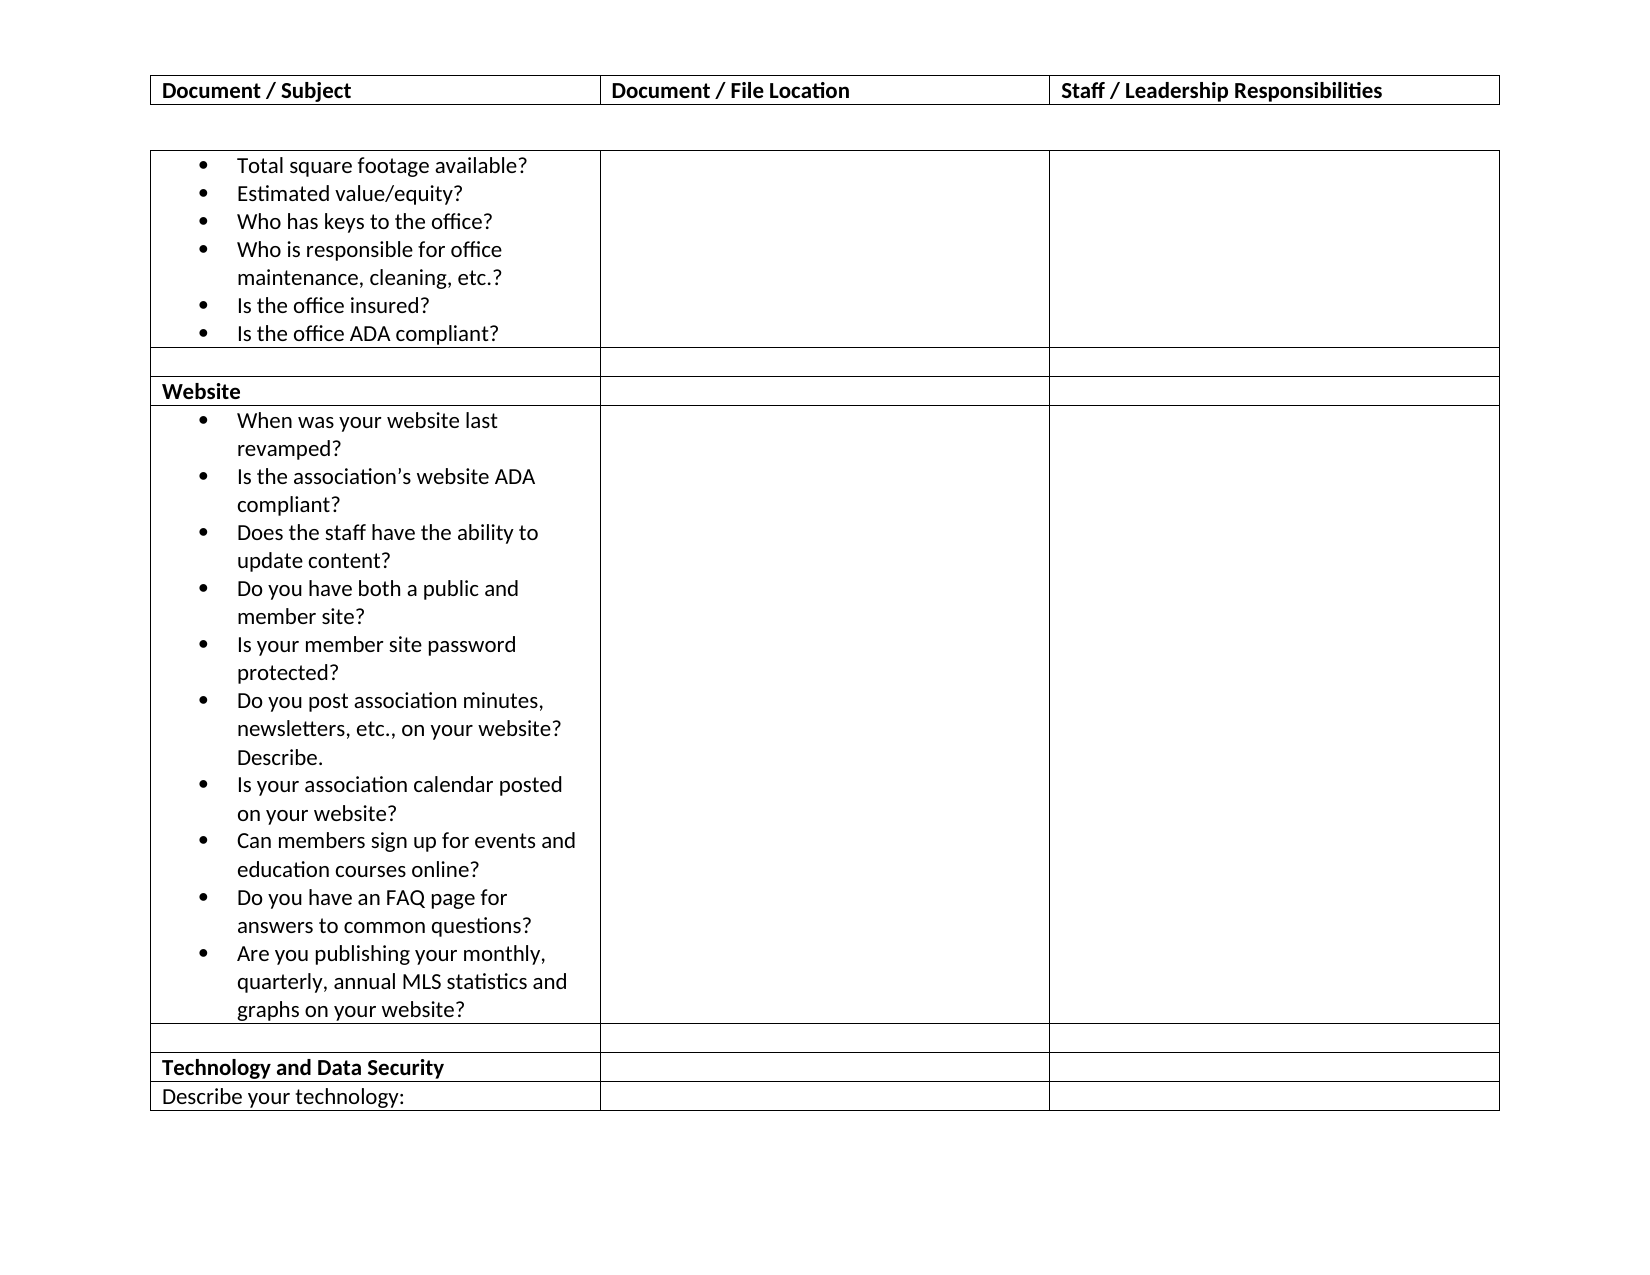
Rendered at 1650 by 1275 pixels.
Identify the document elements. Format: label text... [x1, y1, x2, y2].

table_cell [151, 1082, 600, 1110]
table_cell [151, 348, 600, 376]
table_cell [1050, 377, 1499, 405]
table_cell Technology and Data Security [151, 1053, 600, 1081]
table_cell Website [151, 377, 600, 405]
table_cell [1050, 1082, 1499, 1110]
table_cell [1050, 151, 1499, 347]
table_cell [1050, 348, 1499, 376]
table_cell [601, 406, 1049, 1023]
table_cell [1050, 406, 1499, 1023]
table_cell When was your website last revamped? Is the association’s website ADA compliant? Does the staff have the ability to update content? Do you have both a public and member site? Is your member site password protected? Do you post association minutes, newsletters, etc., on your website? Describe. Is your association calendar posted on your website? Can members sign up for events and education courses online? Do you have an FAQ page for answers to common questions? Are you publishing your monthly, quarterly, annual MLS statistics and graphs on your website? [151, 406, 600, 1023]
table_cell [601, 1024, 1049, 1052]
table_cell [151, 151, 600, 347]
table_cell [601, 151, 1049, 347]
table_cell [151, 1024, 600, 1052]
table_cell [1050, 1053, 1499, 1081]
table_cell [601, 1053, 1049, 1081]
table_cell [1050, 1024, 1499, 1052]
table_cell [601, 348, 1049, 376]
table_cell [601, 377, 1049, 405]
table_cell [601, 1082, 1049, 1110]
